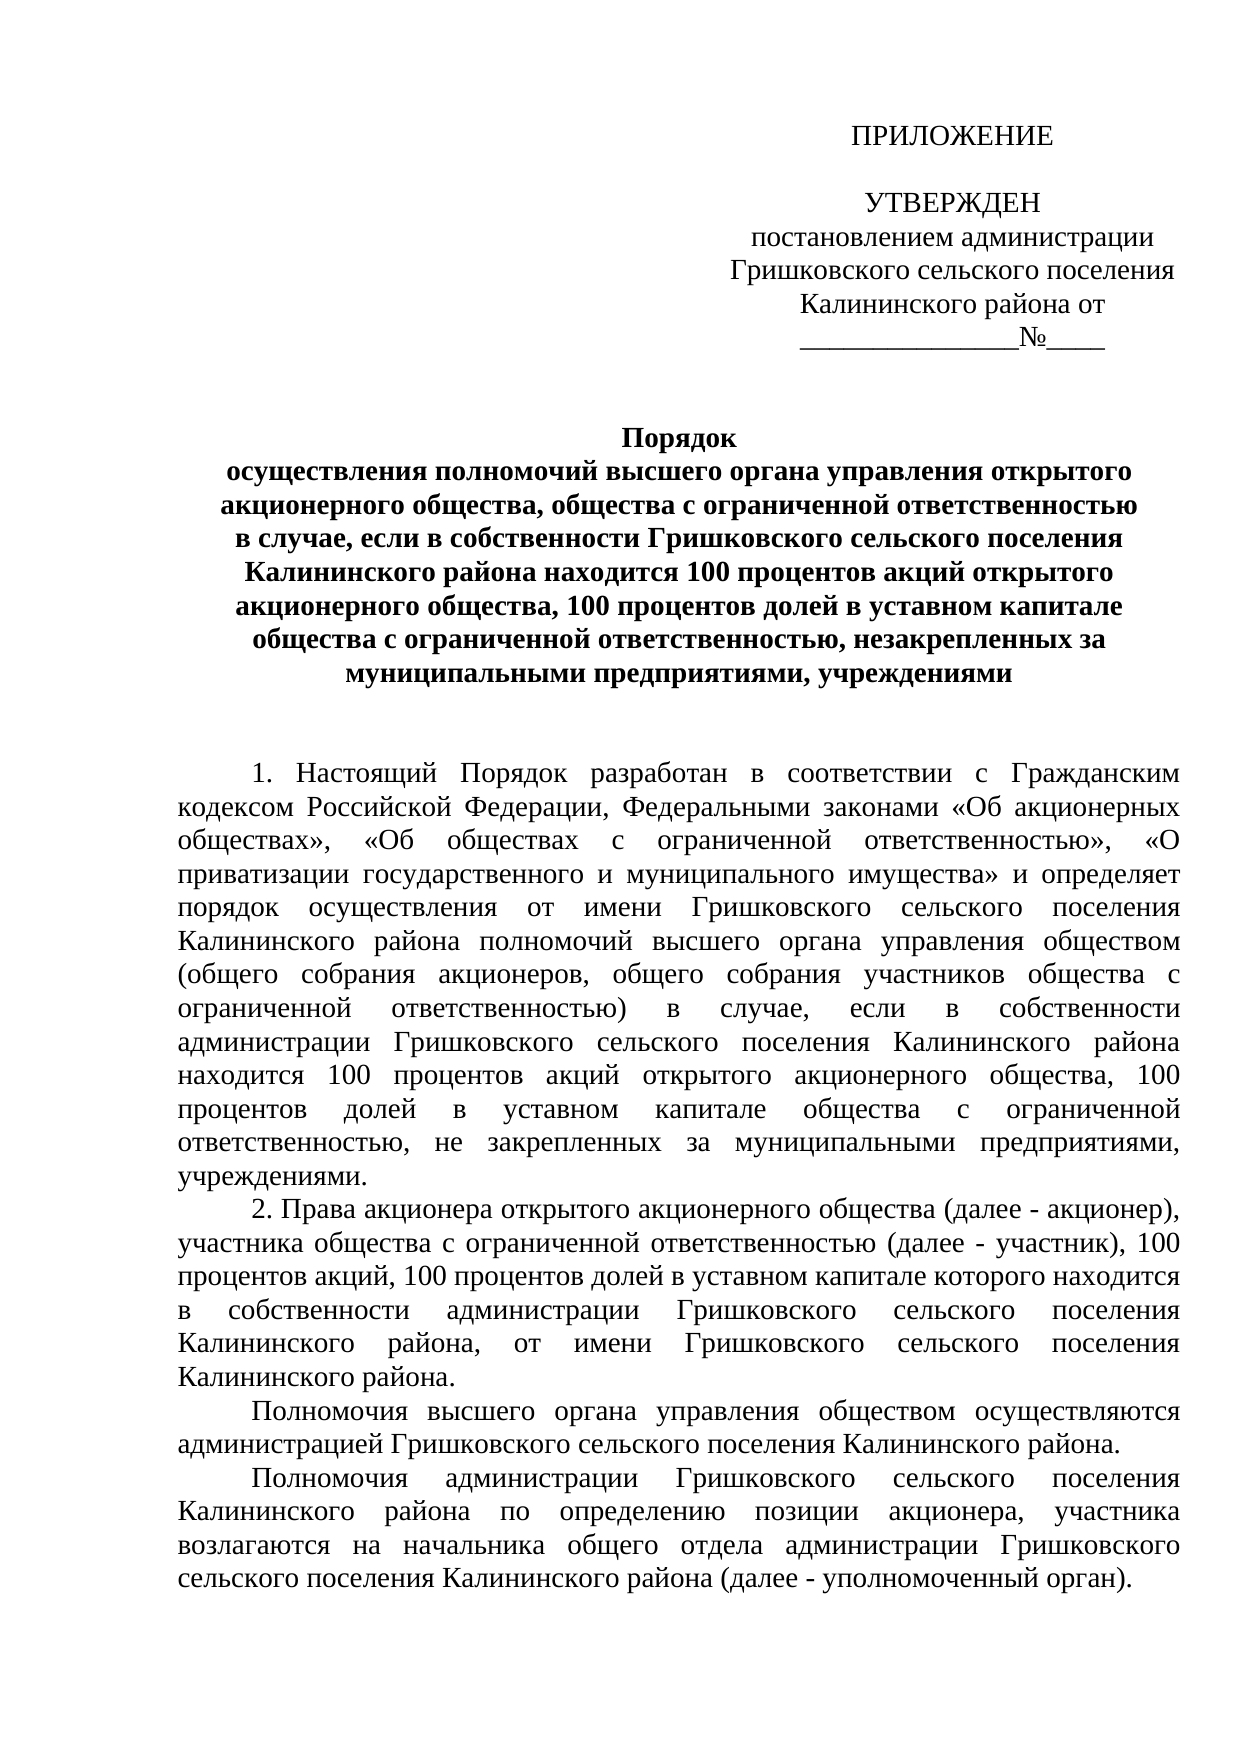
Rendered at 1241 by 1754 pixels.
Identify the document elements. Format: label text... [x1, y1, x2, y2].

text осуществления полномочий высшего органа управления открытого акционерного общества, общества с ограниченной ответственностью [177, 453, 1181, 521]
text 2. Права акционера открытого акционерного общества (далее - акционер), участника общества с ограниченной ответственностью (далее - участник), 100 процентов акций, 100 процентов долей в уставном капитале которого находится в собственности администрации Гришковского сельского поселения Калининского района, от имени Гришковского сельского поселения Калининского района. [177, 1191, 1181, 1393]
text _______________№____ [723, 319, 1181, 353]
text Гришковского сельского поселения Калининского района от [723, 252, 1181, 319]
text УТВЕРЖДЕН [723, 185, 1181, 219]
text Калининского района находится 100 процентов акций открытого акционерного общества, 100 процентов долей в уставном капитале общества с ограниченной ответственностью, незакрепленных за муниципальными предприятиями, учреждениями [177, 554, 1181, 688]
text 1. Настоящий Порядок разработан в соответствии с Гражданским кодексом Российской Федерации, Федеральными законами «Об акционерных обществах», «Об обществах с ограниченной ответственностью», «О приватизации государственного и муниципального имущества» и определяет порядок осуществления от имени Гришковского сельского поселения Калининского района полномочий высшего органа управления обществом (общего собрания акционеров, общего собрания участников общества с ограниченной ответственностью) в случае, если в собственности администрации Гришковского сельского поселения Калининского района находится 100 процентов акций открытого акционерного общества, 100 процентов долей в уставном капитале общества с ограниченной ответственностью, не закрепленных за муниципальными предприятиями, учреждениями. [177, 755, 1181, 1191]
text Порядок [177, 420, 1181, 453]
text постановлением администрации [723, 219, 1181, 252]
text Полномочия высшего органа управления обществом осуществляются администрацией Гришковского сельского поселения Калининского района. [177, 1393, 1181, 1460]
text в случае, если в собственности Гришковского сельского поселения [177, 521, 1181, 554]
text Полномочия администрации Гришковского сельского поселения Калининского района по определению позиции акционера, участника возлагаются на начальника общего отдела администрации Гришковского сельского поселения Калининского района (далее - уполномоченный орган). [177, 1460, 1181, 1594]
text ПРИЛОЖЕНИЕ [723, 118, 1181, 152]
